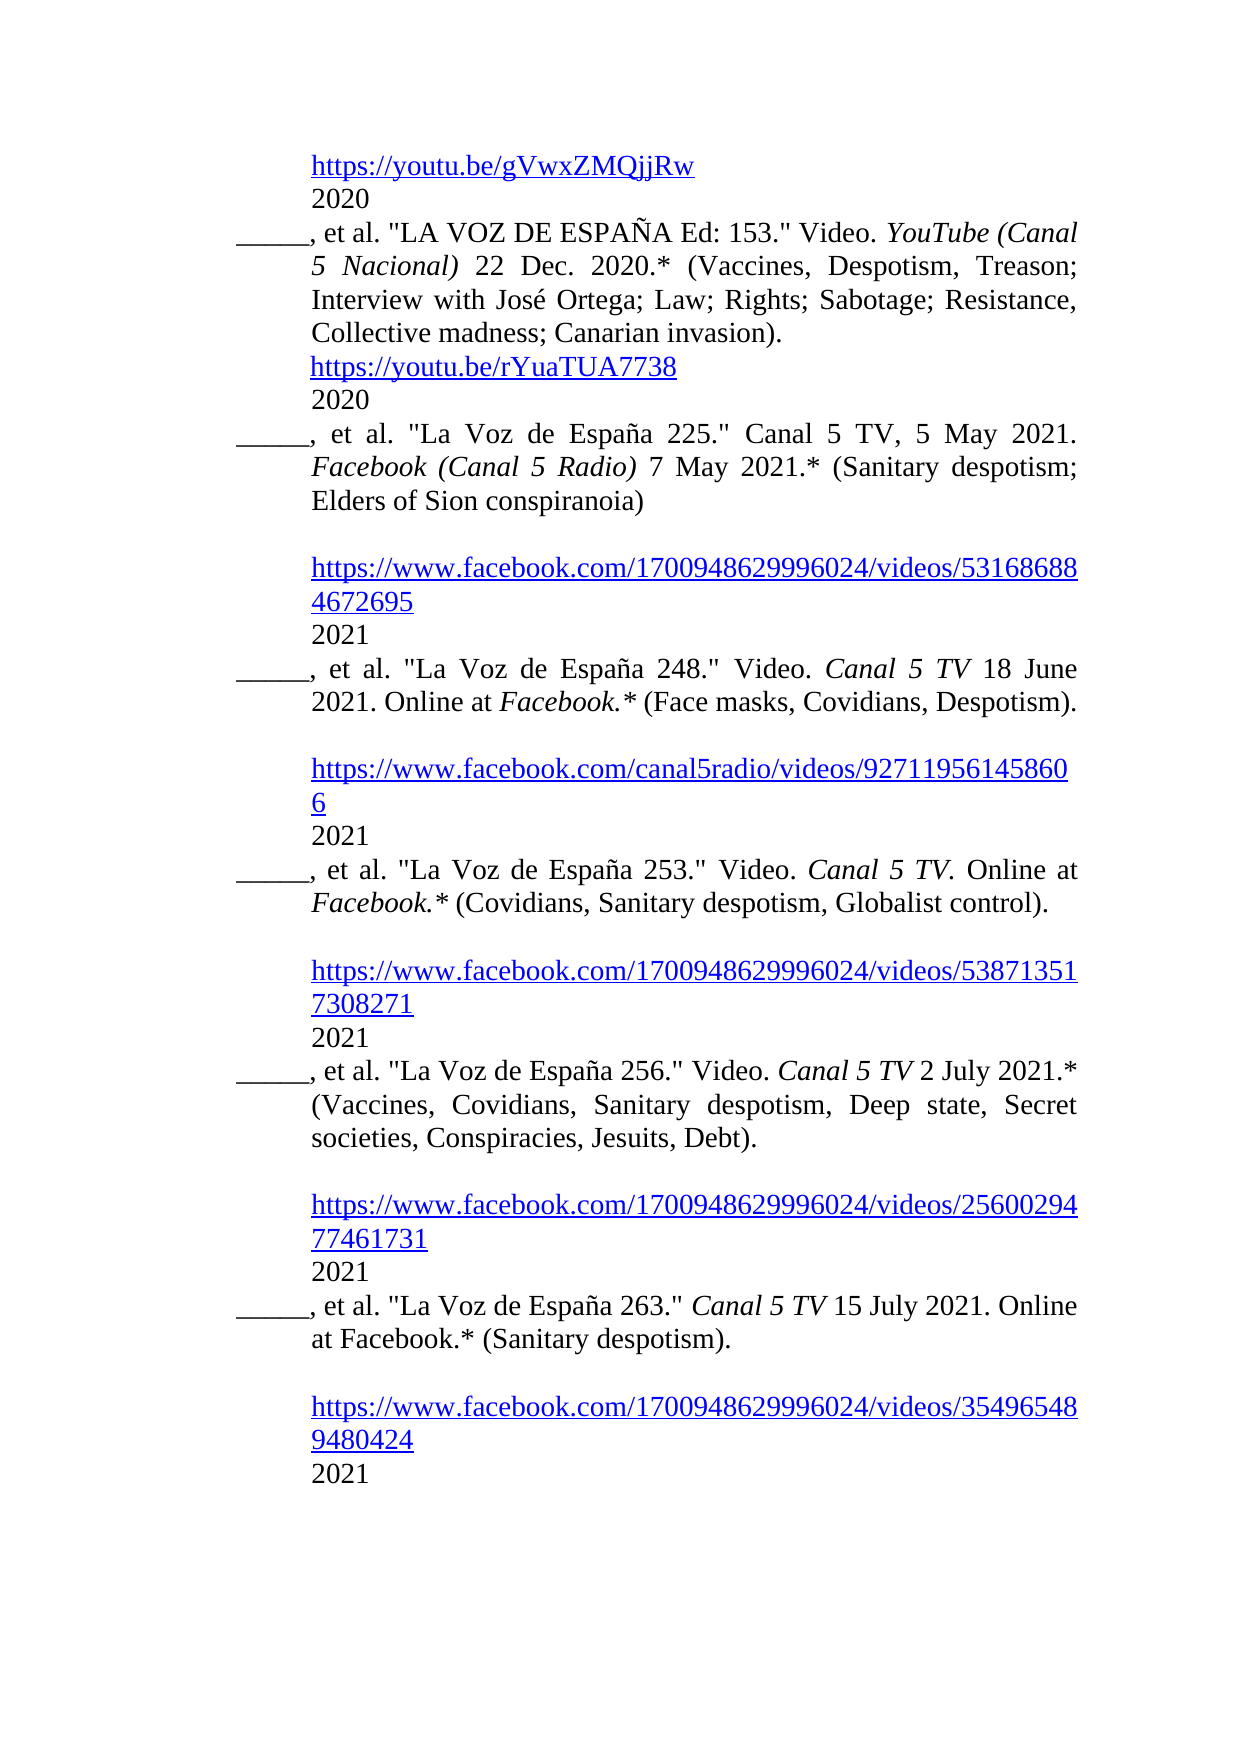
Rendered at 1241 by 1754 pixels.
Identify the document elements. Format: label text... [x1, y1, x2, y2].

text https://www.facebook.com/1700948629996024/videos/354965489480424 [236, 1355, 1078, 1456]
text https://www.facebook.com/1700948629996024/videos/538713517308271 [236, 919, 1078, 1020]
text 2021 [236, 818, 1078, 852]
text 2020 [236, 382, 1078, 416]
text _____, et al. "La Voz de España 253." Video. Canal 5 TV. Online at Facebook.* (Covidians, Sanitary despotism, Globalist control). [236, 852, 1078, 919]
text https://www.facebook.com/canal5radio/videos/927119561458606 [236, 718, 1078, 818]
text _____, et al. "LA VOZ DE ESPAÑA Ed: 153." Video. YouTube (Canal 5 Nacional) 22 Dec. 2020.* (Vaccines, Despotism, Treason; Interview with José Ortega; Law; Rights; Sabotage; Resistance, Collective madness; Canarian invasion). [236, 215, 1078, 349]
text 2021 [236, 1456, 1078, 1489]
text _____, et al. "La Voz de España 263." Canal 5 TV 15 July 2021. Online at Facebook.* (Sanitary despotism). [236, 1288, 1078, 1355]
text https://youtu.be/gVwxZMQjjRw [311, 148, 1078, 181]
text 2021 [236, 1020, 1078, 1053]
text _____, et al. "La Voz de España 256." Video. Canal 5 TV 2 July 2021.* (Vaccines, Covidians, Sanitary despotism, Deep state, Secret societies, Conspiracies, Jesuits, Debt). [236, 1053, 1078, 1154]
text _____, et al. "La Voz de España 225." Canal 5 TV, 5 May 2021. Facebook (Canal 5 Radio) 7 May 2021.* (Sanitary despotism; Elders of Sion conspiranoia) [236, 416, 1078, 517]
text https://www.facebook.com/1700948629996024/videos/2560029477461731 [236, 1154, 1078, 1254]
text 2021 [236, 1254, 1078, 1288]
text 2021 [236, 617, 1078, 651]
text _____, et al. "La Voz de España 248." Video. Canal 5 TV 18 June 2021. Online at Facebook.* (Face masks, Covidians, Despotism). [236, 651, 1078, 718]
text 2020 [236, 181, 1078, 215]
text https://www.facebook.com/1700948629996024/videos/531686884672695 [236, 517, 1078, 617]
text https://youtu.be/rYuaTUA7738 [310, 349, 1078, 382]
